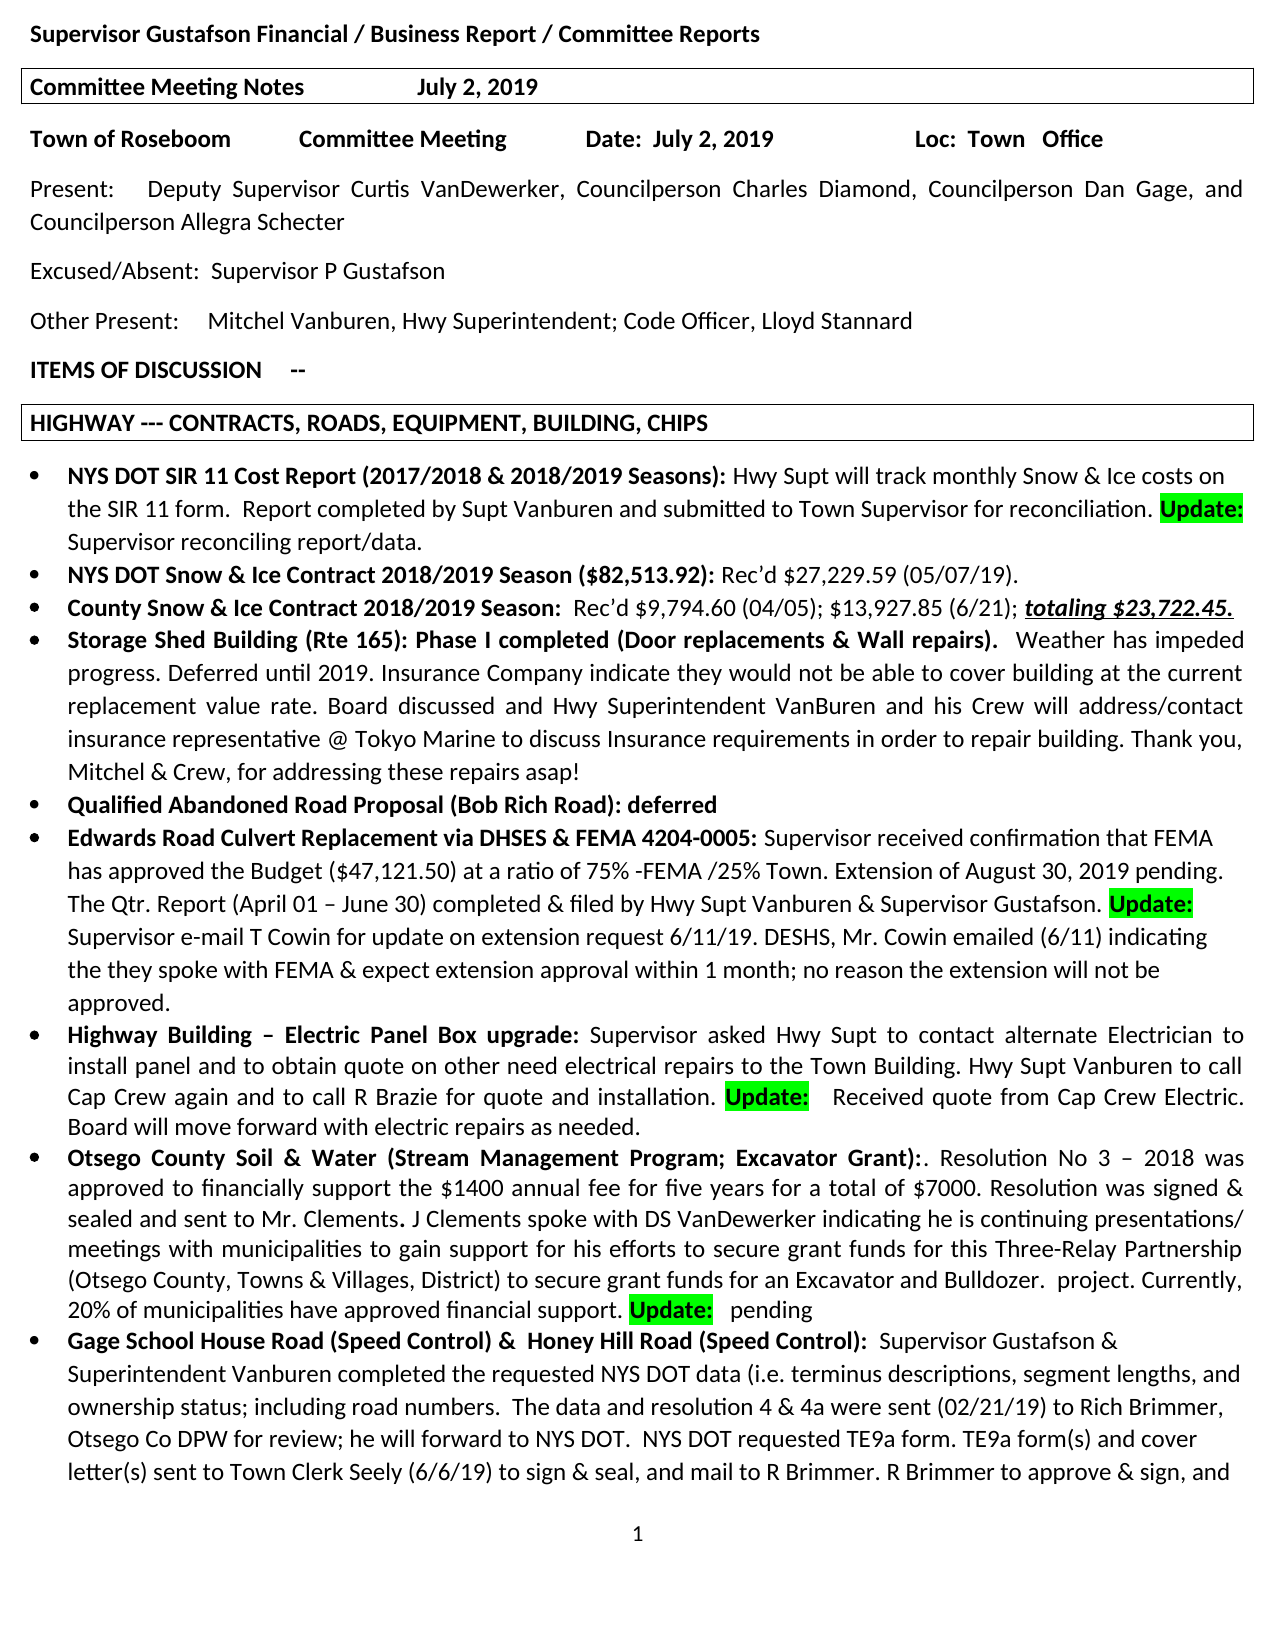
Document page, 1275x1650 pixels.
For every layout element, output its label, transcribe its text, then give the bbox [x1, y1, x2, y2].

list Highway Building – Electric Panel Box upgrade: Supervisor asked Hwy Supt to contact alternate Electrician to install panel and to obtain quote on other need electrical repairs to the Town Building. Hwy Supt Vanburen to call Cap Crew again and to call R Brazie for quote and installation. Update: Received quote from Cap Crew Electric. Board will move forward with electric repairs as needed. [30, 1020, 1245, 1142]
list NYS DOT Snow & Ice Contract 2018/2019 Season ($82,513.92): Rec’d $27,229.59 (05/07/19). [30, 559, 1245, 589]
list Storage Shed Building (Rte 165): Phase I completed (Door replacements & Wall repairs). Weather has impeded progress. Deferred until 2019. Insurance Company indicate they would not be able to cover building at the current replacement value rate. Board discussed and Hwy Superintendent VanBuren and his Crew will address/contact insurance representative @ Tokyo Marine to discuss Insurance requirements in order to repair building. Thank you, Mitchel & Crew, for addressing these repairs asap! [30, 625, 1245, 787]
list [30, 1325, 1245, 1487]
text Supervisor Gustafson Financial / Business Report / Committee Reports [30, 18, 1245, 48]
text Other Present: Mitchel Vanburen, Hwy Superintendent; Code Officer, Lloyd Stannard [30, 305, 1245, 336]
list Qualified Abandoned Road Proposal (Bob Rich Road): deferred [30, 789, 1245, 820]
list County Snow & Ice Contract 2018/2019 Season: Rec’d $9,794.60 (04/05); $13,927.85 (6/21); totaling $23,722.45. [30, 592, 1245, 622]
list NYS DOT SIR 11 Cost Report (2017/2018 & 2018/2019 Seasons): Hwy Supt will track monthly Snow & Ice costs on the SIR 11 form. Report completed by Supt Vanburen and submitted to Town Supervisor for reconciliation. Update: Supervisor reconciling report/data. [30, 460, 1245, 556]
list Edwards Road Culvert Replacement via DHSES & FEMA 4204-0005: Supervisor received confirmation that FEMA has approved the Budget ($47,121.50) at a ratio of 75% -FEMA /25% Town. Extension of August 30, 2019 pending. The Qtr. Report (April 01 – June 30) completed & filed by Hwy Supt Vanburen & Supervisor Gustafson. Update: Supervisor e-mail T Cowin for update on extension request 6/11/19. DESHS, Mr. Cowin emailed (6/11) indicating the they spoke with FEMA & expect extension approval within 1 month; no reason the extension will not be approved. [30, 822, 1245, 1017]
text Excused/Absent: Supervisor P Gustafson [30, 256, 1245, 286]
text ITEMS OF DISCUSSION -- [30, 355, 1245, 385]
text HIGHWAY --- CONTRACTS, ROADS, EQUIPMENT, BUILDING, CHIPS [22, 405, 1253, 440]
list Otsego County Soil & Water (Stream Management Program; Excavator Grant):. Resolution No 3 – 2018 was approved to financially support the $1400 annual fee for five years for a total of $7000. Resolution was signed & sealed and sent to Mr. Clements. J Clements spoke with DS VanDewerker indicating he is continuing presentations/ meetings with municipalities to gain support for his efforts to secure grant funds for this Three-Relay Partnership (Otsego County, Towns & Villages, District) to secure grant funds for an Excavator and Bulldozer. project. Currently, 20% of municipalities have approved financial support. Update: pending [30, 1142, 1245, 1325]
text Town of Roseboom Committee Meeting Date: July 2, 2019 Loc: Town Office [30, 123, 1245, 154]
text Present: Deputy Supervisor Curtis VanDewerker, Councilperson Charles Diamond, Councilperson Dan Gage, and Councilperson Allegra Schecter [30, 173, 1245, 236]
text Committee Meeting Notes July 2, 2019 [22, 69, 1253, 103]
